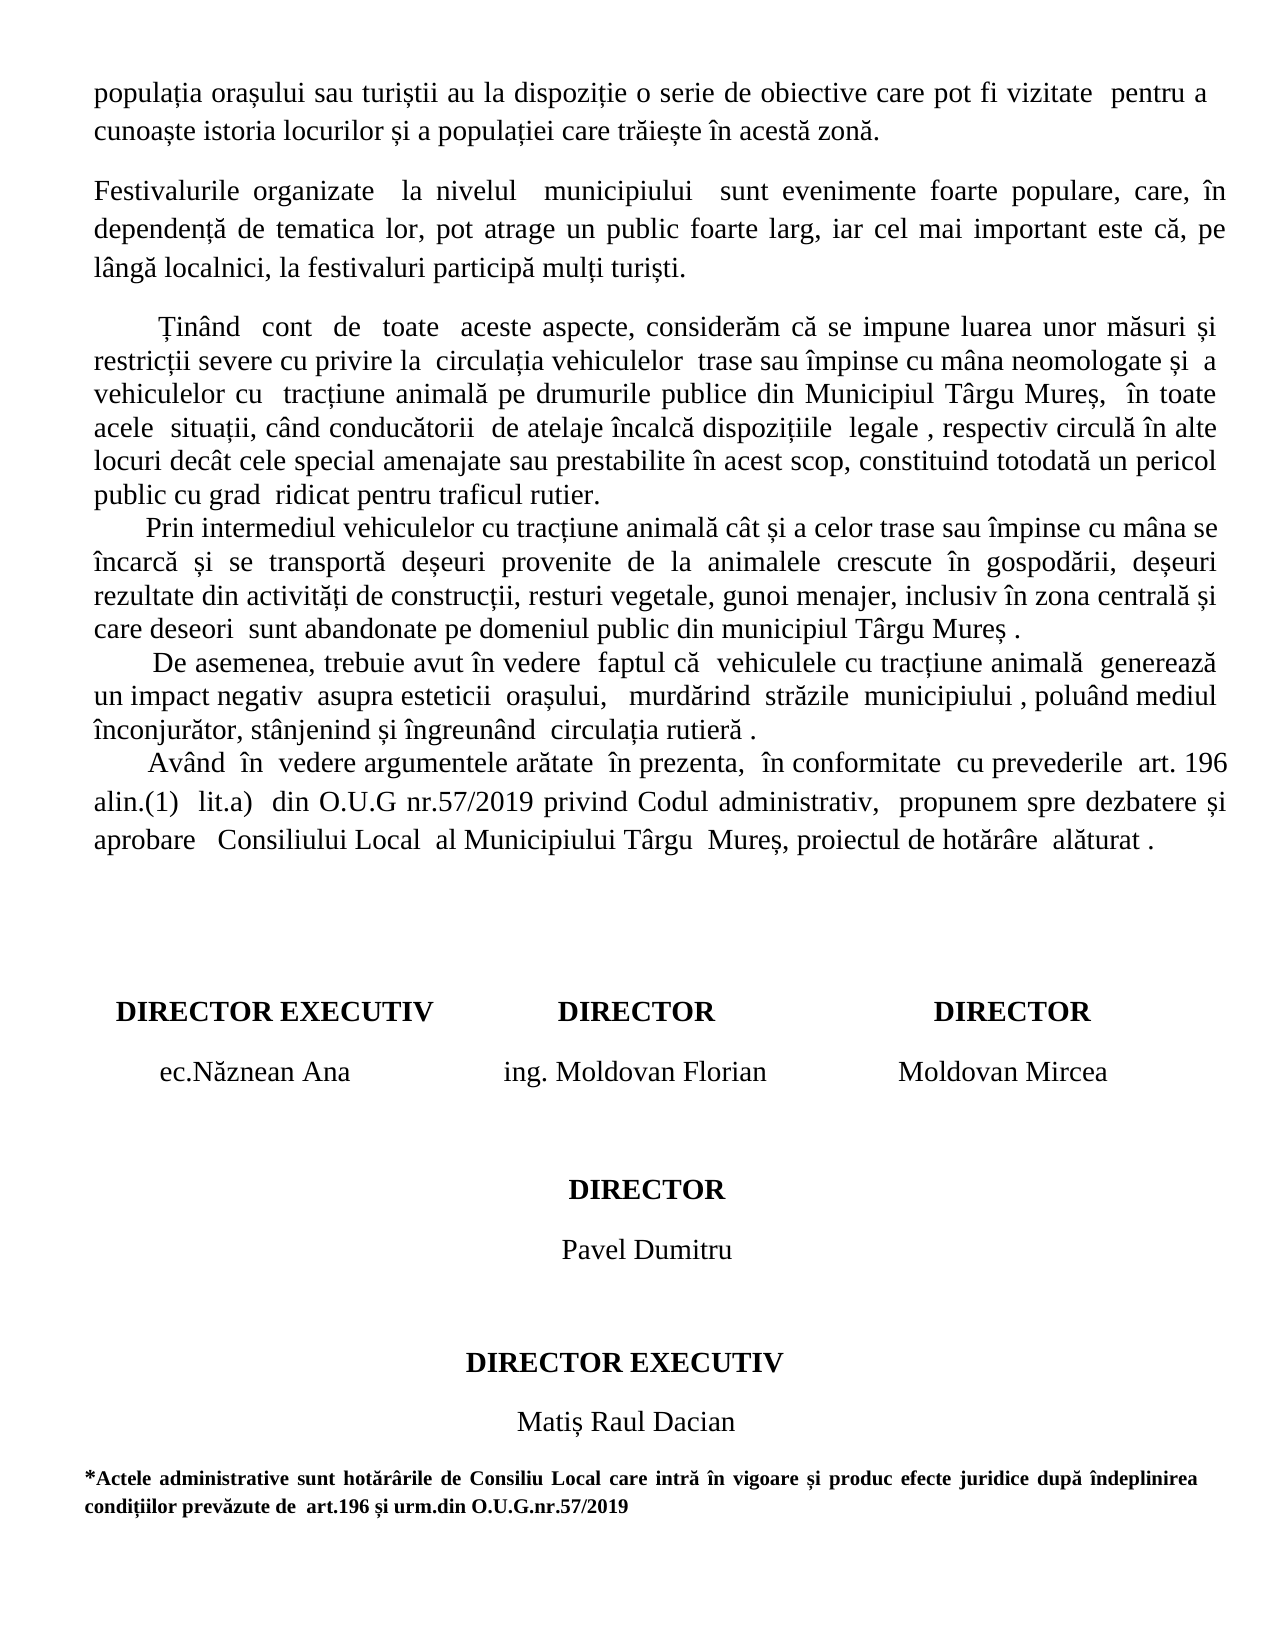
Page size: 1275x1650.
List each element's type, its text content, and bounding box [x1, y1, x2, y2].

text Prin intermediul vehiculelor cu tracțiune animală cât și a celor trase sau împinse cu mâna se încarcă și se transportă deșeuri provenite de la animalele crescute în gospodării, deșeuri rezultate din activități de construcții, resturi vegetale, gunoi menajer, inclusiv în zona centrală și care deseori sunt abandonate pe domeniul public din municipiul Târgu Mureș . [94, 511, 1219, 645]
text DIRECTOR EXECUTIV [94, 1345, 1228, 1378]
text Ținând cont de toate aceste aspecte, considerăm că se impune luarea unor măsuri și restricții severe cu privire la circulația vehiculelor trase sau împinse cu mâna neomologate și a vehiculelor cu tracțiune animală pe drumurile publice din Municipiul Târgu Mureș, în toate acele situații, când conducătorii de atelaje încalcă dispozițiile legale , respectiv circulă în alte locuri decât cele special amenajate sau prestabilite în acest scop, constituind totodată un pericol public cu grad ridicat pentru traficul rutier. [94, 309, 1219, 511]
text Având în vedere argumentele arătate în prezenta, în conformitate cu prevederile art. 196 alin.(1) lit.a) din O.U.G nr.57/2019 privind Codul administrativ, propunem spre dezbatere și aprobare Consiliului Local al Municipiului Târgu Mureș, proiectul de hotărâre alăturat . [94, 745, 1228, 856]
text Pavel Dumitru [94, 1232, 1200, 1265]
text De asemenea, trebuie avut în vedere faptul că vehiculele cu tracțiune animală generează un impact negativ asupra esteticii orașului, murdărind străzile municipiului , poluând mediul înconjurător, stânjenind și îngreunând circulația rutieră . [94, 645, 1219, 745]
text DIRECTOR [94, 1172, 1200, 1206]
text ec.Năznean Ana ing. Moldovan Florian Moldovan Mircea [94, 1054, 1228, 1087]
text DIRECTOR EXECUTIV DIRECTOR DIRECTOR [94, 994, 1200, 1028]
text Festivalurile organizate la nivelul municipiului sunt evenimente foarte populare, care, în dependență de tematica lor, pot atrage un public foarte larg, iar cel mai important este că, pe lângă localnici, la festivaluri participă mulți turiști. [94, 173, 1228, 283]
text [94, 75, 1209, 147]
text Matiș Raul Dacian [94, 1404, 1200, 1438]
text *Actele administrative sunt hotărârile de Consiliu Local care intră în vigoare și produc efecte juridice după îndeplinirea condițiilor prevăzute de art.196 și urm.din O.U.G.nr.57/2019 [84, 1464, 1200, 1518]
